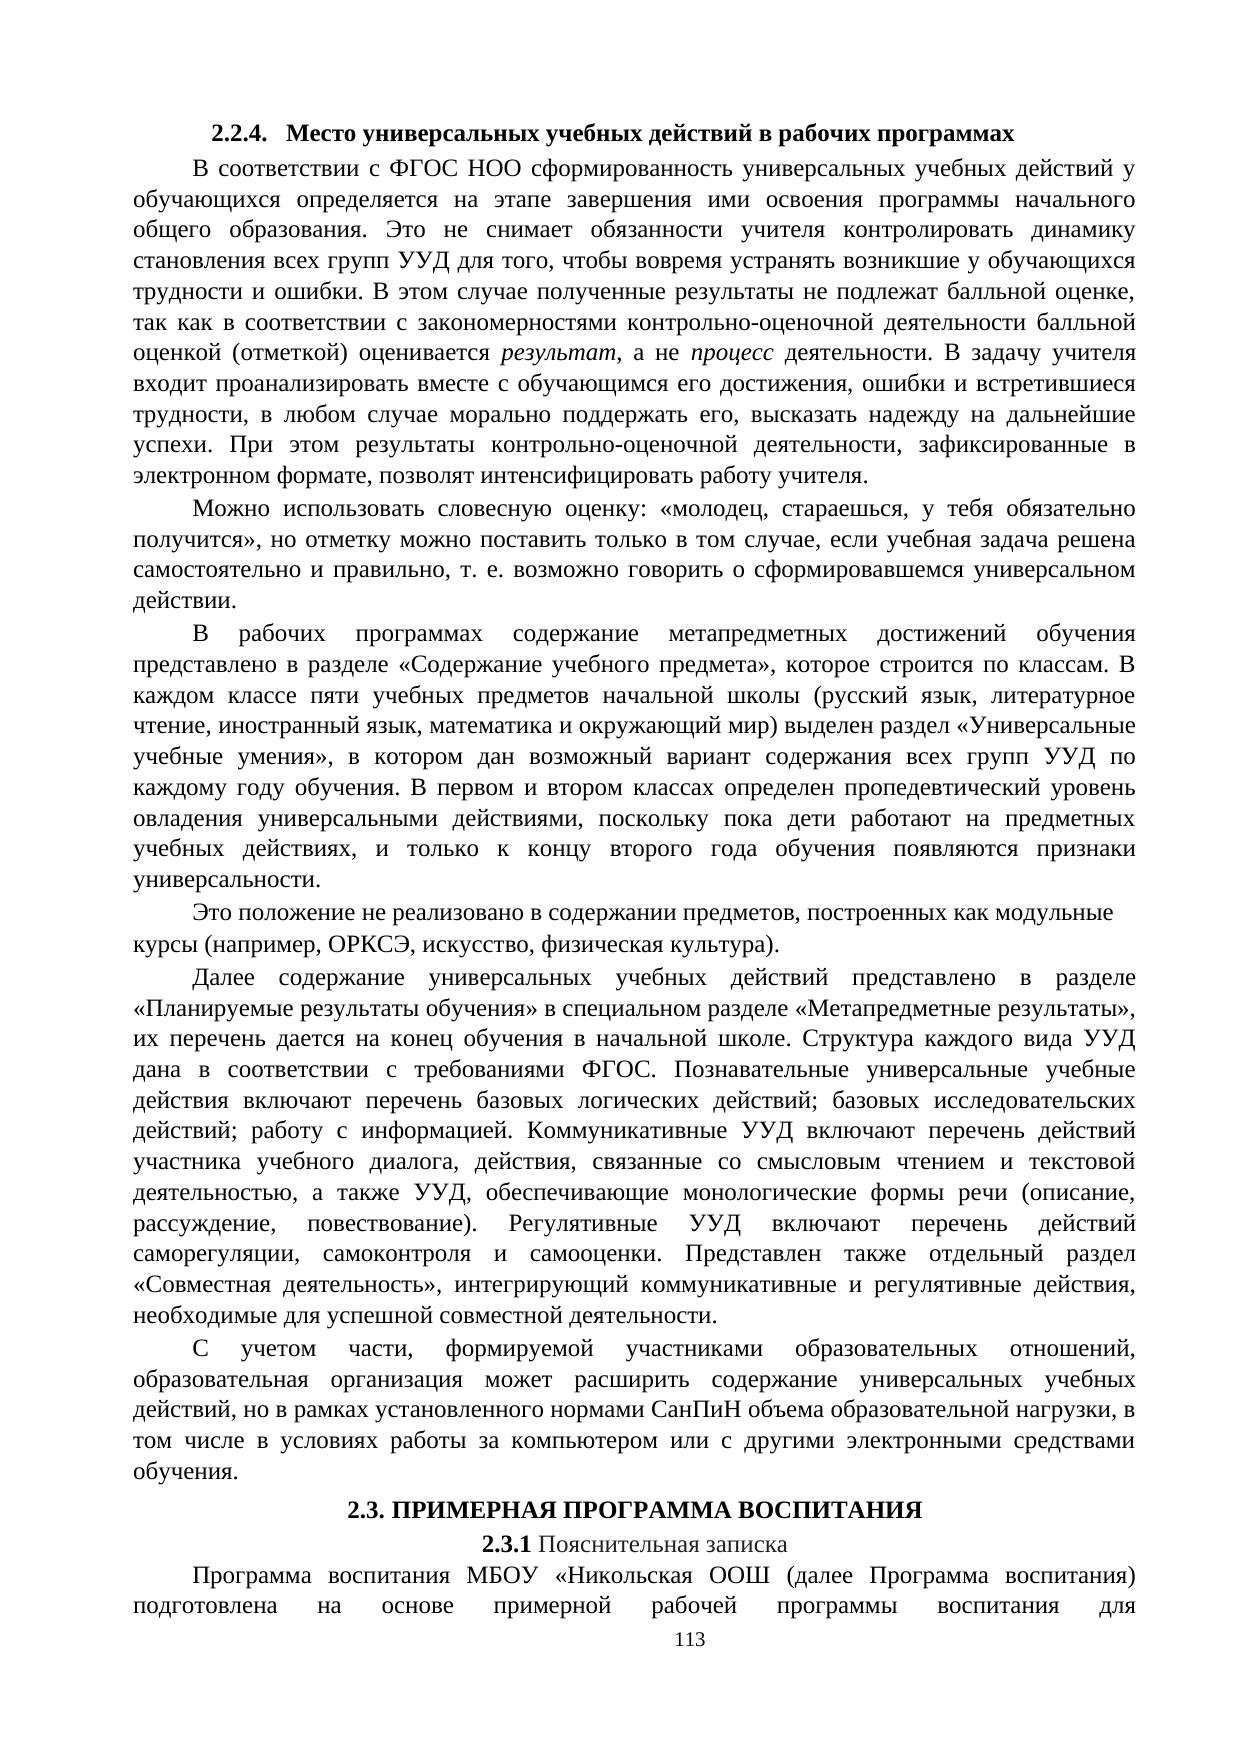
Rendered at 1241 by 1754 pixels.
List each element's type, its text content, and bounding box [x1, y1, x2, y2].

text Можно использовать словесную оценку: «молодец, стараешься, у тебя обязательно получится», но отметку можно поставить только в том случае, если учебная задача решена самостоятельно и правильно, т. е. возможно говорить о сформировавшемся универсальном действии. [133, 493, 1137, 614]
text В рабочих программах содержание метапредметных достижений обучения представлено в разделе «Содержание учебного предмета», которое строится по классам. В каждом классе пяти учебных предметов начальной школы (русский язык, литературное чтение, иностранный язык, математика и окружающий мир) выделен раздел «Универсальные учебные умения», в котором дан возможный вариант содержания всех групп УУД по каждому году обучения. В первом и втором классах определен пропедевтический уровень овладения универсальными действиями, поскольку пока дети работают на предметных учебных действиях, и только к концу второго года обучения появляются признаки универсальности. [133, 618, 1137, 893]
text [133, 1560, 1137, 1619]
text С учетом части, формируемой участниками образовательных отношений, образовательная организация может расширить содержание универсальных учебных действий, но в рамках установленного нормами СанПиН объема образовательной нагрузки, в том числе в условиях работы за компьютером или с другими электронными средствами обучения. [133, 1333, 1137, 1484]
text 2.2.4. Место универсальных учебных действий в рабочих программах [132, 118, 1094, 146]
text Это положение не реализовано в содержании предметов, построенных как модульные курсы (например, ОРКСЭ, искусство, физическая культура). [133, 897, 1137, 958]
text 2.3.1 Пояснительная записка [133, 1529, 1137, 1557]
text Далее содержание универсальных учебных действий представлено в разделе «Планируемые результаты обучения» в специальном разделе «Метапредметные результаты», их перечень дается на конец обучения в начальной школе. Структура каждого вида УУД дана в соответствии с требованиями ФГОС. Познавательные универсальные учебные действия включают перечень базовых логических действий; базовых исследовательских действий; работу с информацией. Коммуникативные УУД включают перечень действий участника учебного диалога, действия, связанные со смысловым чтением и текстовой деятельностью, а также УУД, обеспечивающие монологические формы речи (описание, рассуждение, повествование). Регулятивные УУД включают перечень действий саморегуляции, самоконтроля и самооценки. Представлен также отдельный раздел «Совместная деятельность», интегрирующий коммуникативные и регулятивные действия, необходимые для успешной совместной деятельности. [133, 962, 1137, 1329]
text В соответствии с ФГОС НОО сформированность универсальных учебных действий у обучающихся определяется на этапе завершения ими освоения программы начального общего образования. Это не снимает обязанности учителя контролировать динамику становления всех групп УУД для того, чтобы вовремя устранять возникшие у обучающихся трудности и ошибки. В этом случае полученные результаты не подлежат балльной оценке, так как в соответствии с закономерностями контрольно-оценочной деятельности балльной оценкой (отметкой) оценивается результат, а не процесс деятельности. В задачу учителя входит проанализировать вместе с обучающимся его достижения, ошибки и встретившиеся трудности, в любом случае морально поддержать его, высказать надежду на дальнейшие успехи. При этом результаты контрольно-оценочной деятельности, зафиксированные в электронном формате, позволят интенсифицировать работу учителя. [133, 153, 1137, 489]
text 2.3. ПРИМЕРНАЯ ПРОГРАММА ВОСПИТАНИЯ [133, 1496, 1137, 1524]
